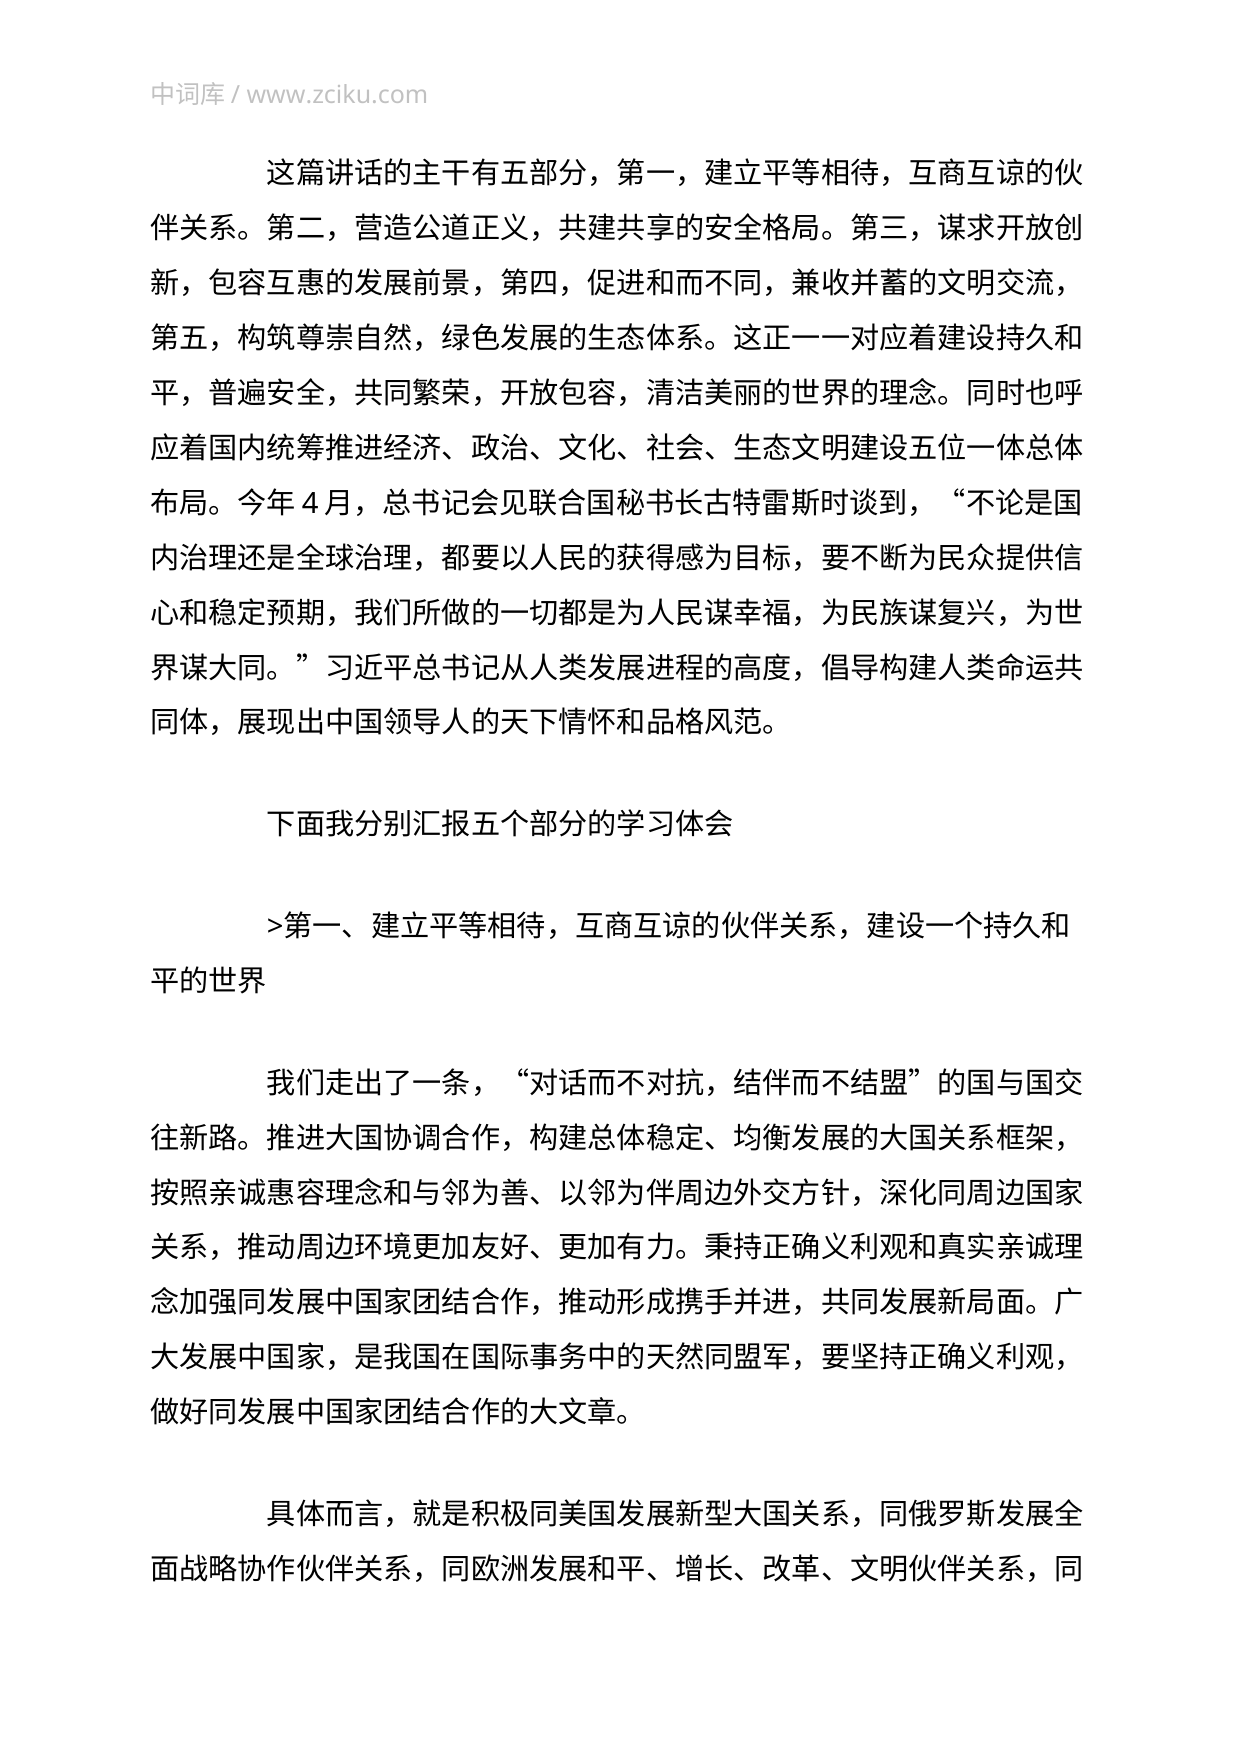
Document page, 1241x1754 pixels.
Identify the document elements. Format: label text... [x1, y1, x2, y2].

text 这篇讲话的主干有五部分，第一，建立平等相待，互商互谅的伙伴关系。第二，营造公道正义，共建共享的安全格局。第三，谋求开放创新，包容互惠的发展前景，第四，促进和而不同，兼收并蓄的文明交流，第五，构筑尊崇自然，绿色发展的生态体系。这正一一对应着建设持久和平，普遍安全，共同繁荣，开放包容，清洁美丽的世界的理念。同时也呼应着国内统筹推进经济、政治、文化、社会、生态文明建设五位一体总体布局。今年4月，总书记会见联合国秘书长古特雷斯时谈到，“不论是国内治理还是全球治理，都要以人民的获得感为目标，要不断为民众提供信心和稳定预期，我们所做的一切都是为人民谋幸福，为民族谋复兴，为世界谋大同。”习近平总书记从人类发展进程的高度，倡导构建人类命运共同体，展现出中国领导人的天下情怀和品格风范。 [150, 150, 1090, 741]
text >第一、建立平等相待，互商互谅的伙伴关系，建设一个持久和平的世界 [150, 903, 1090, 1000]
text 我们走出了一条，“对话而不对抗，结伴而不结盟”的国与国交往新路。推进大国协调合作，构建总体稳定、均衡发展的大国关系框架，按照亲诚惠容理念和与邻为善、以邻为伴周边外交方针，深化同周边国家关系，推动周边环境更加友好、更加有力。秉持正确义利观和真实亲诚理念加强同发展中国家团结合作，推动形成携手并进，共同发展新局面。广大发展中国家，是我国在国际事务中的天然同盟军，要坚持正确义利观，做好同发展中国家团结合作的大文章。 [150, 1059, 1090, 1431]
text 下面我分别汇报五个部分的学习体会 [150, 801, 1090, 843]
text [150, 1491, 1090, 1588]
